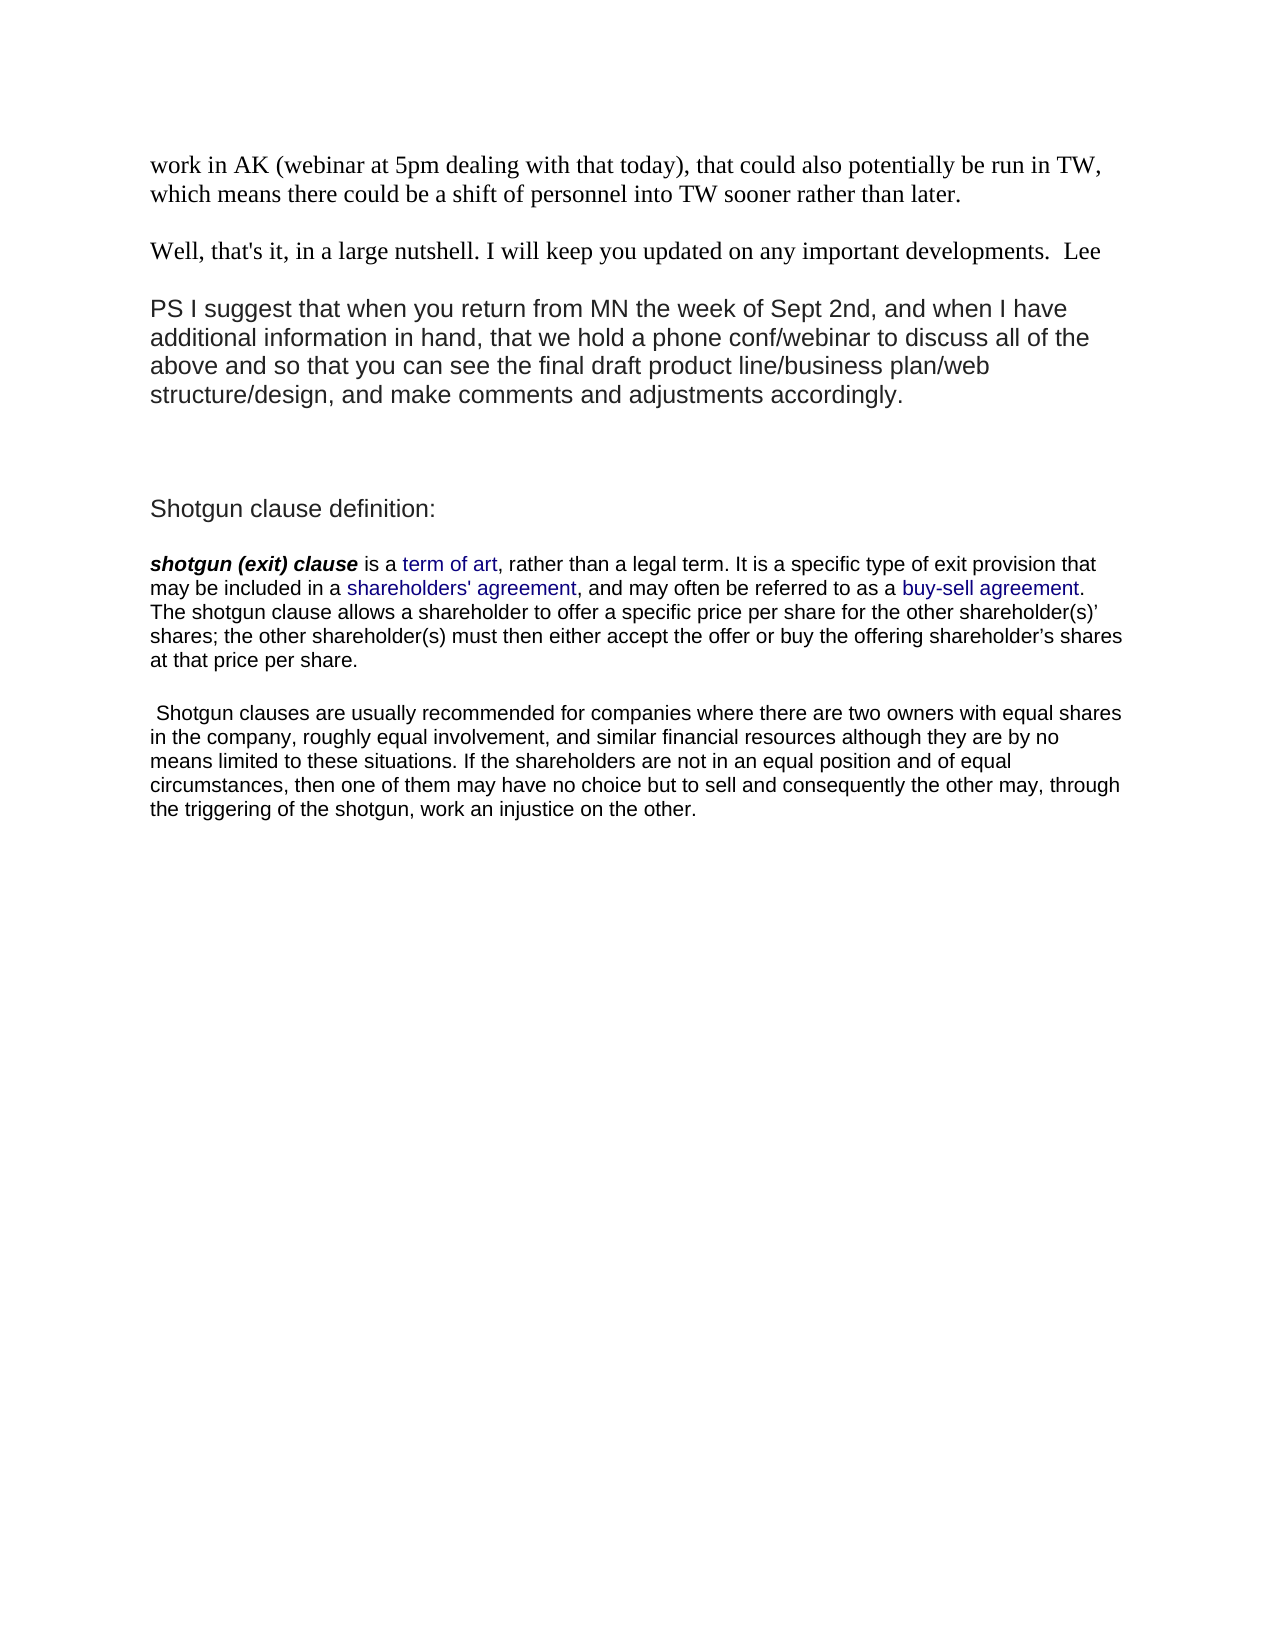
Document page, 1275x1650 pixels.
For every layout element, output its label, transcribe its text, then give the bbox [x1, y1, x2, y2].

text PS I suggest that when you return from MN the week of Sept 2nd, and when I have additional information in hand, that we hold a phone conf/webinar to discuss all of the above and so that you can see the final draft product line/business plan/web structure/design, and make comments and adjustments accordingly. [150, 294, 1125, 437]
text Shotgun clauses are usually recommended for companies where there are two owners with equal shares in the company, roughly equal involvement, and similar financial resources although they are by no means limited to these situations. If the shareholders are not in an equal position and of equal circumstances, then one of them may have no choice but to sell and consequently the other may, through the triggering of the shotgun, work an injustice on the other. [150, 701, 1125, 821]
text Well, that's it, in a large nutshell. I will keep you updated on any important developments. Lee [150, 236, 1125, 265]
text Shotgun clause definition: [150, 494, 1125, 523]
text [150, 150, 1125, 207]
text shotgun (exit) clause is a term of art, rather than a legal term. It is a specific type of exit provision that may be included in a shareholders' agreement, and may often be referred to as a buy-sell agreement. The shotgun clause allows a shareholder to offer a specific price per share for the other shareholder(s)’ shares; the other shareholder(s) must then either accept the offer or buy the offering shareholder’s shares at that price per share. [150, 552, 1125, 672]
